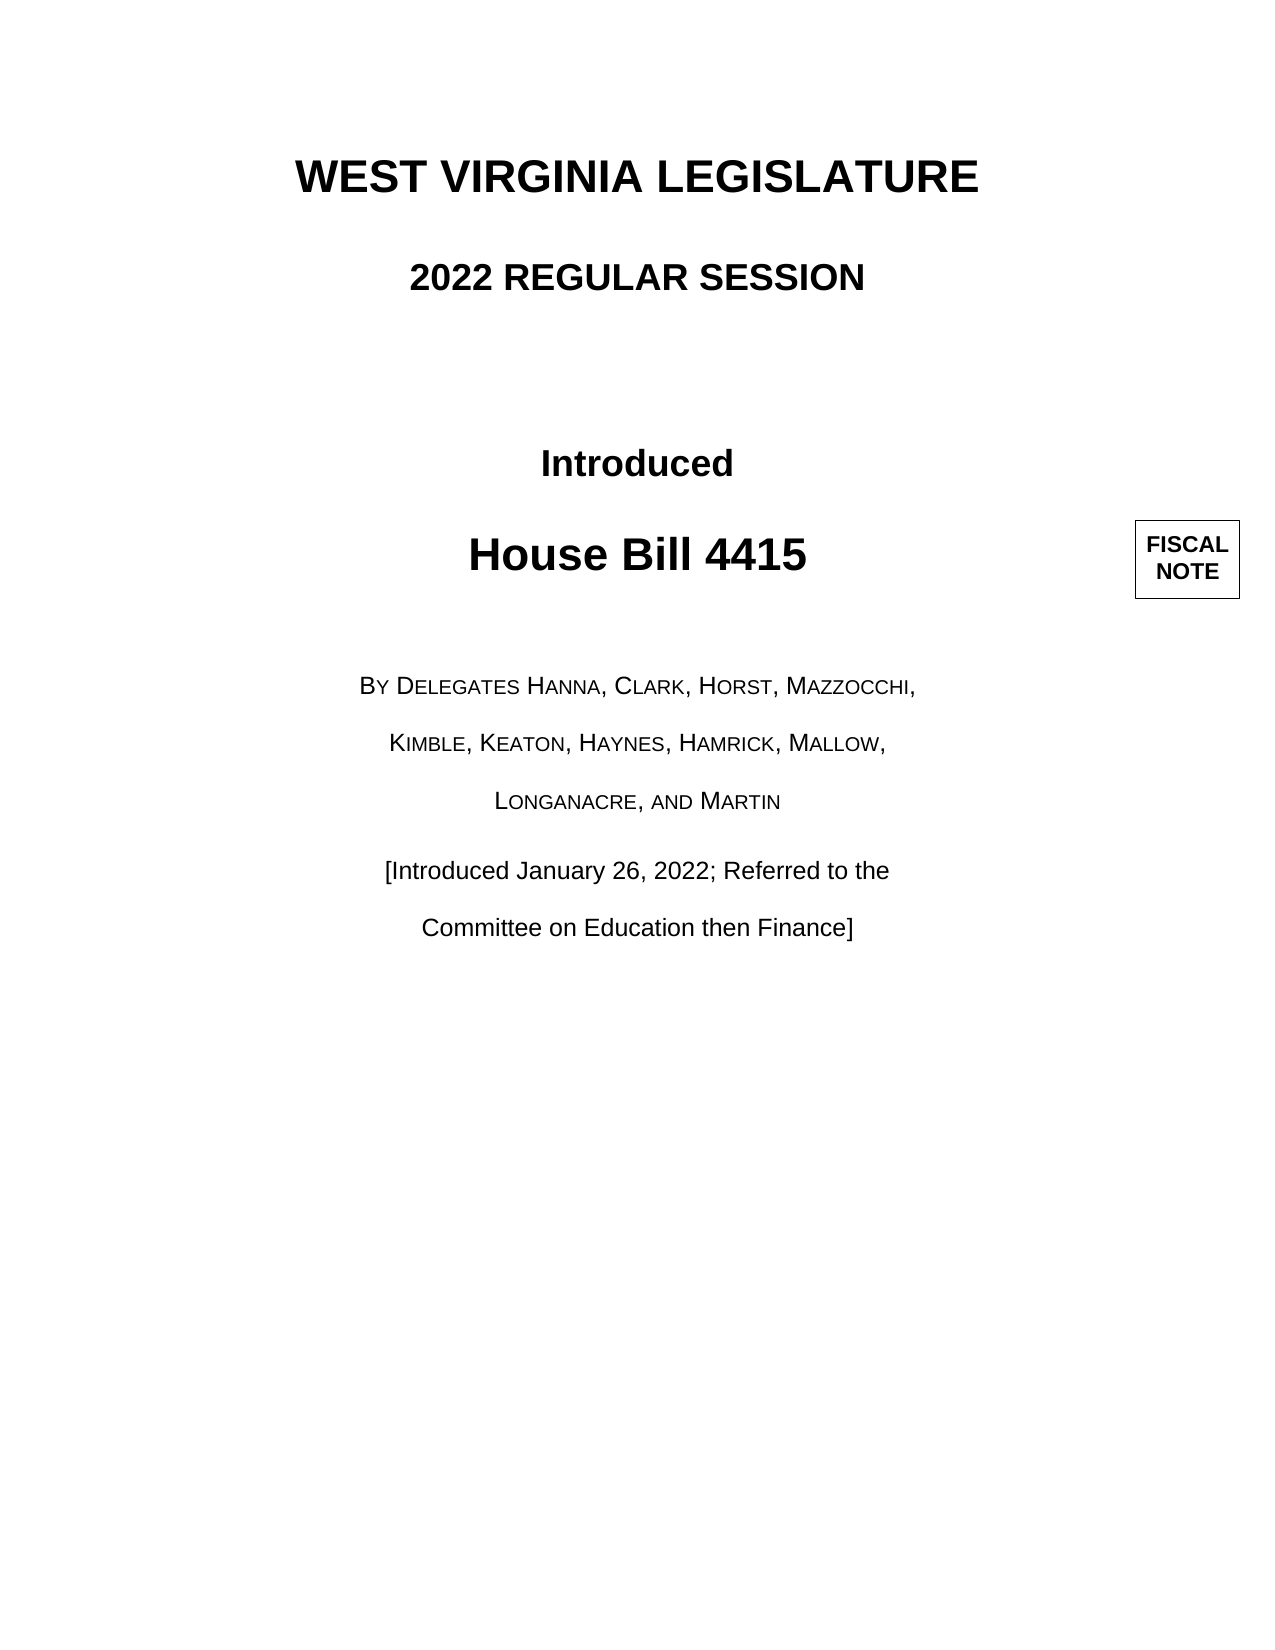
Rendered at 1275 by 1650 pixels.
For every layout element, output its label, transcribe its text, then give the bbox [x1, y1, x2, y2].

text By [337, 671, 937, 814]
text [] [337, 856, 937, 942]
title WEST virginia legislature [150, 150, 1125, 203]
text Bill [150, 528, 1125, 581]
title 2022 regular session [150, 255, 1125, 298]
